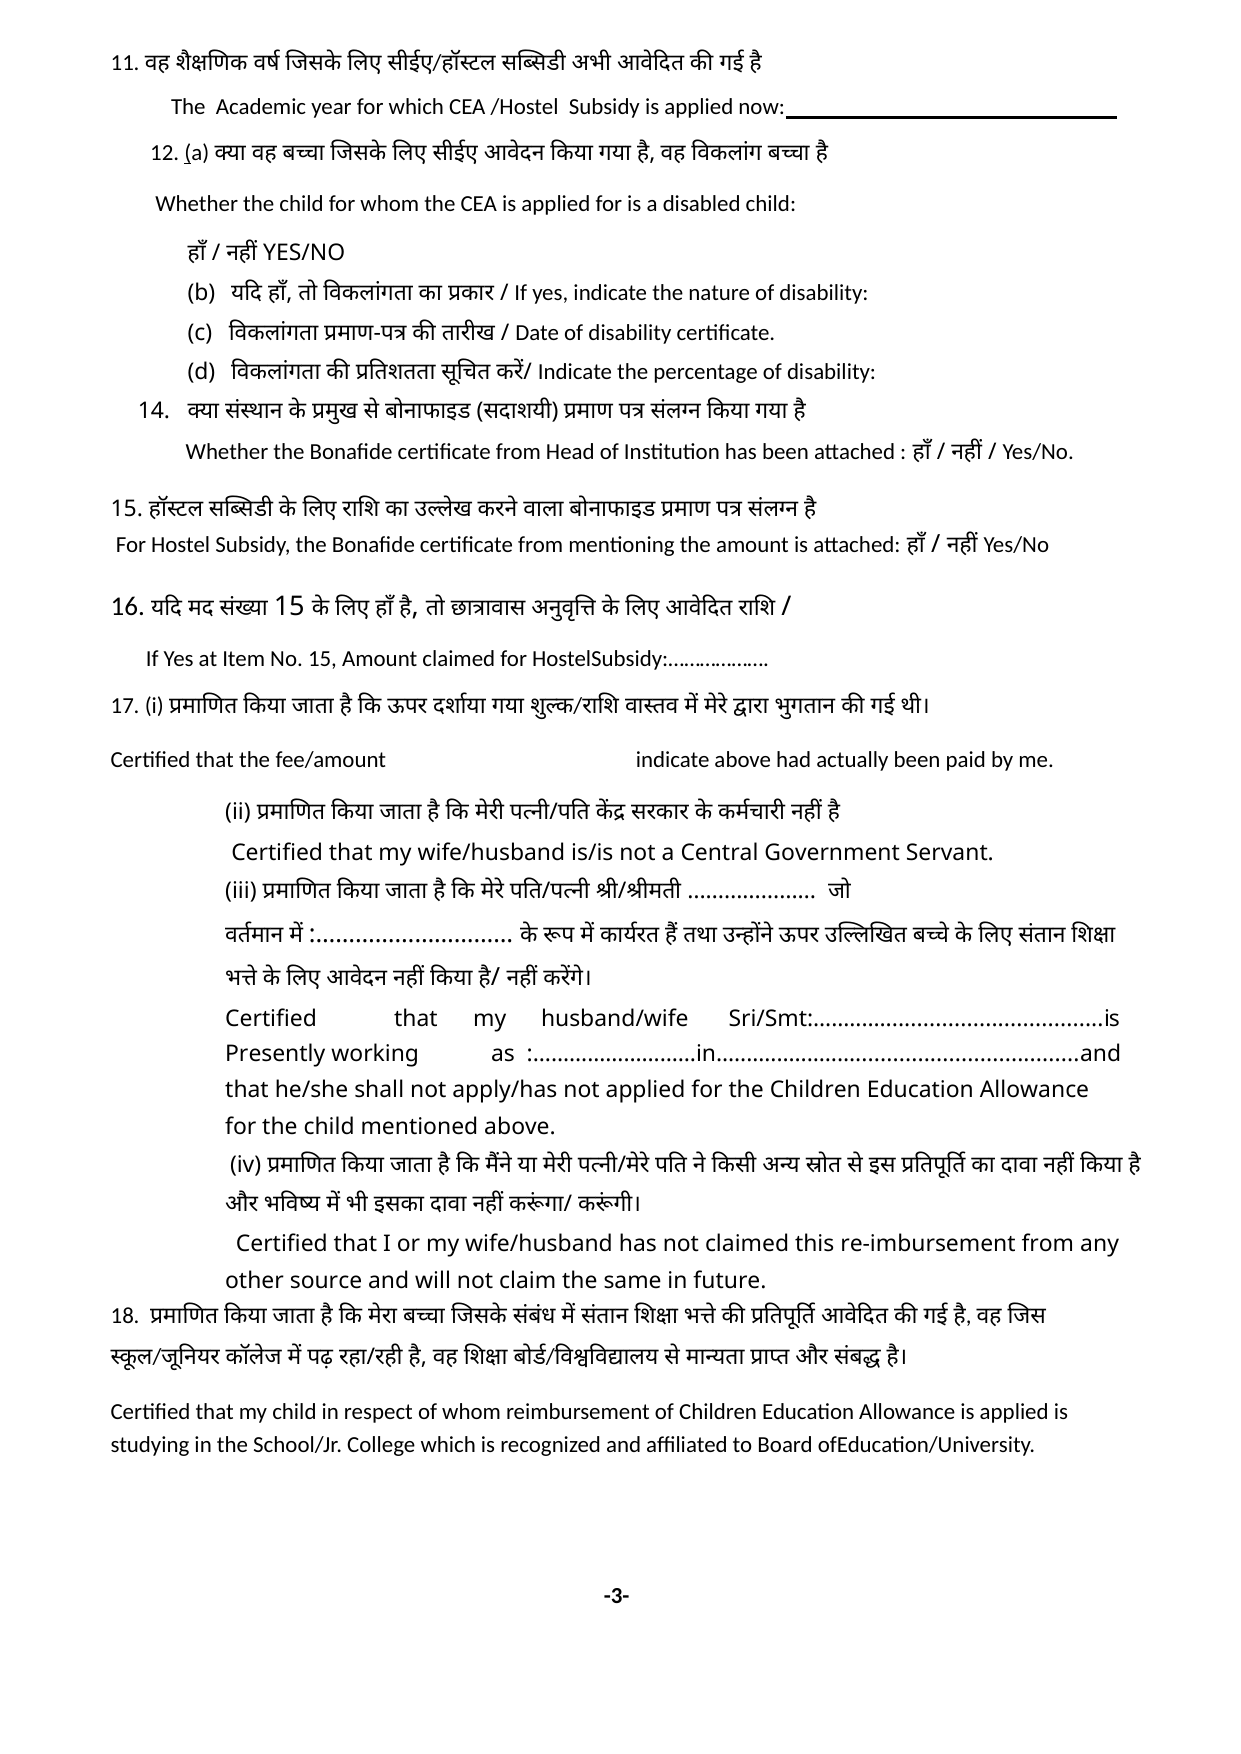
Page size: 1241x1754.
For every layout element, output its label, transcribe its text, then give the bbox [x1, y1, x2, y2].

text The Academic year for which CEA /Hostel Subsidy is applied now: [150, 92, 1146, 119]
text 11. वह शैक्षणिक वर्ष जिसके लिए सीईए/हॉस्टल सब्सिडी अभी आवेदित की गई है [110, 48, 1146, 75]
text 16. यदि मद संख्या 15 के लिए हाँ है, तो छात्रावास अनुवृत्ति के लिए आवेदित राशि / [110, 586, 1144, 624]
text वर्तमान में :………………………… के रूप में कार्यरत हैं तथा उन्होंने ऊपर उल्लिखित बच्चे के लिए संतान शिक्षा भत्ते के लिए आवेदन नहीं किया है/ नहीं करेंगे। [225, 915, 1122, 994]
text 18. प्रमाणित किया जाता है कि मेरा बच्चा जिसके संबंध में संतान शिक्षा भत्ते की प्रतिपूर्ति आवेदित की गई है, वह जिस स्कूल/जूनियर कॉलेज में पढ़ रहा/रही है, वह शिक्षा बोर्ड/विश्वविद्यालय से मान्यता प्राप्त और संबद्ध है। [110, 1302, 1100, 1373]
text 15. हॉस्टल सब्सिडी के लिए राशि का उल्लेख करने वाला बोनाफाइड प्रमाण पत्र संलग्न है [110, 492, 1146, 526]
text (iii) प्रमाणित किया जाता है कि मेरे पति/पत्नी श्री/श्रीमती ………………… जो [225, 874, 1122, 908]
list विकलांगता की प्रतिशतता सूचित करें/ Indicate the percentage of disability: [187, 354, 1146, 388]
text that he/she shall not apply/has not applied for the Children Education Allowance for the child mentioned above. [225, 1073, 1122, 1142]
text (ii) प्रमाणित किया जाता है कि मेरी पत्नी/पति केंद्र सरकार के कर्मचारी नहीं है [225, 795, 1122, 829]
text (iv) प्रमाणित किया जाता है कि मैंने या मेरी पत्नी/मेरे पति ने किसी अन्य स्रोत से इस प्रतिपूर्ति का दावा नहीं किया है और भविष्य में भी इसका दावा नहीं करूंगा/ करूंगी। [225, 1148, 1146, 1221]
text Presently working as :………………………in and [225, 1039, 1146, 1067]
text Whether the child for whom the CEA is applied for is a disabled child: [150, 189, 1146, 217]
text 12. (a) क्या वह बच्चा जिसके लिए सीईए आवेदन किया गया है, वह विकलांग बच्चा है [150, 136, 1146, 170]
text Certified that I or my wife/husband has not claimed this re-imbursement from any other source and will not claim the same in future. [225, 1227, 1146, 1296]
text Certified that the fee/amount indicate above had actually been paid by me. [110, 746, 1122, 773]
list Whether the Bonafide certificate from Head of Institution has been attached : हाँ / नहीं / Yes/No. [185, 435, 1123, 469]
text Certified that my child in respect of whom reimbursement of Children Education Allowance is applied is studying in the School/Jr. College which is recognized and affiliated to Board ofEducation/University. [110, 1397, 1100, 1458]
text If Yes at Item No. 15, Amount claimed for HostelSubsidy:………………. [110, 644, 1144, 672]
list यदि हाँ, तो विकलांगता का प्रकार / If yes, indicate the nature of disability: [187, 276, 1146, 310]
list क्या संस्थान के प्रमुख से बोनाफाइड (सदाशयी) प्रमाण पत्र संलग्न किया गया है [138, 394, 1123, 428]
text Certified that my wife/husband is/is not a Central Government Servant. [225, 836, 1122, 867]
text For Hostel Subsidy, the Bonafide certificate from mentioning the amount is attached: हाँ / नहीं Yes/No [110, 526, 1122, 562]
text -3- [110, 1581, 1123, 1609]
text Certified that my husband/wife Sri/Smt: is [225, 1002, 1122, 1033]
list विकलांगता प्रमाण-पत्र की तारीख / Date of disability certificate. [187, 315, 1146, 349]
text 17. (i) प्रमाणित किया जाता है कि ऊपर दर्शाया गया शुल्क/राशि वास्तव में मेरे द्वारा भुगतान की गई थी। [110, 692, 1122, 723]
text हाँ / नहीं YES/NO [187, 236, 1146, 270]
